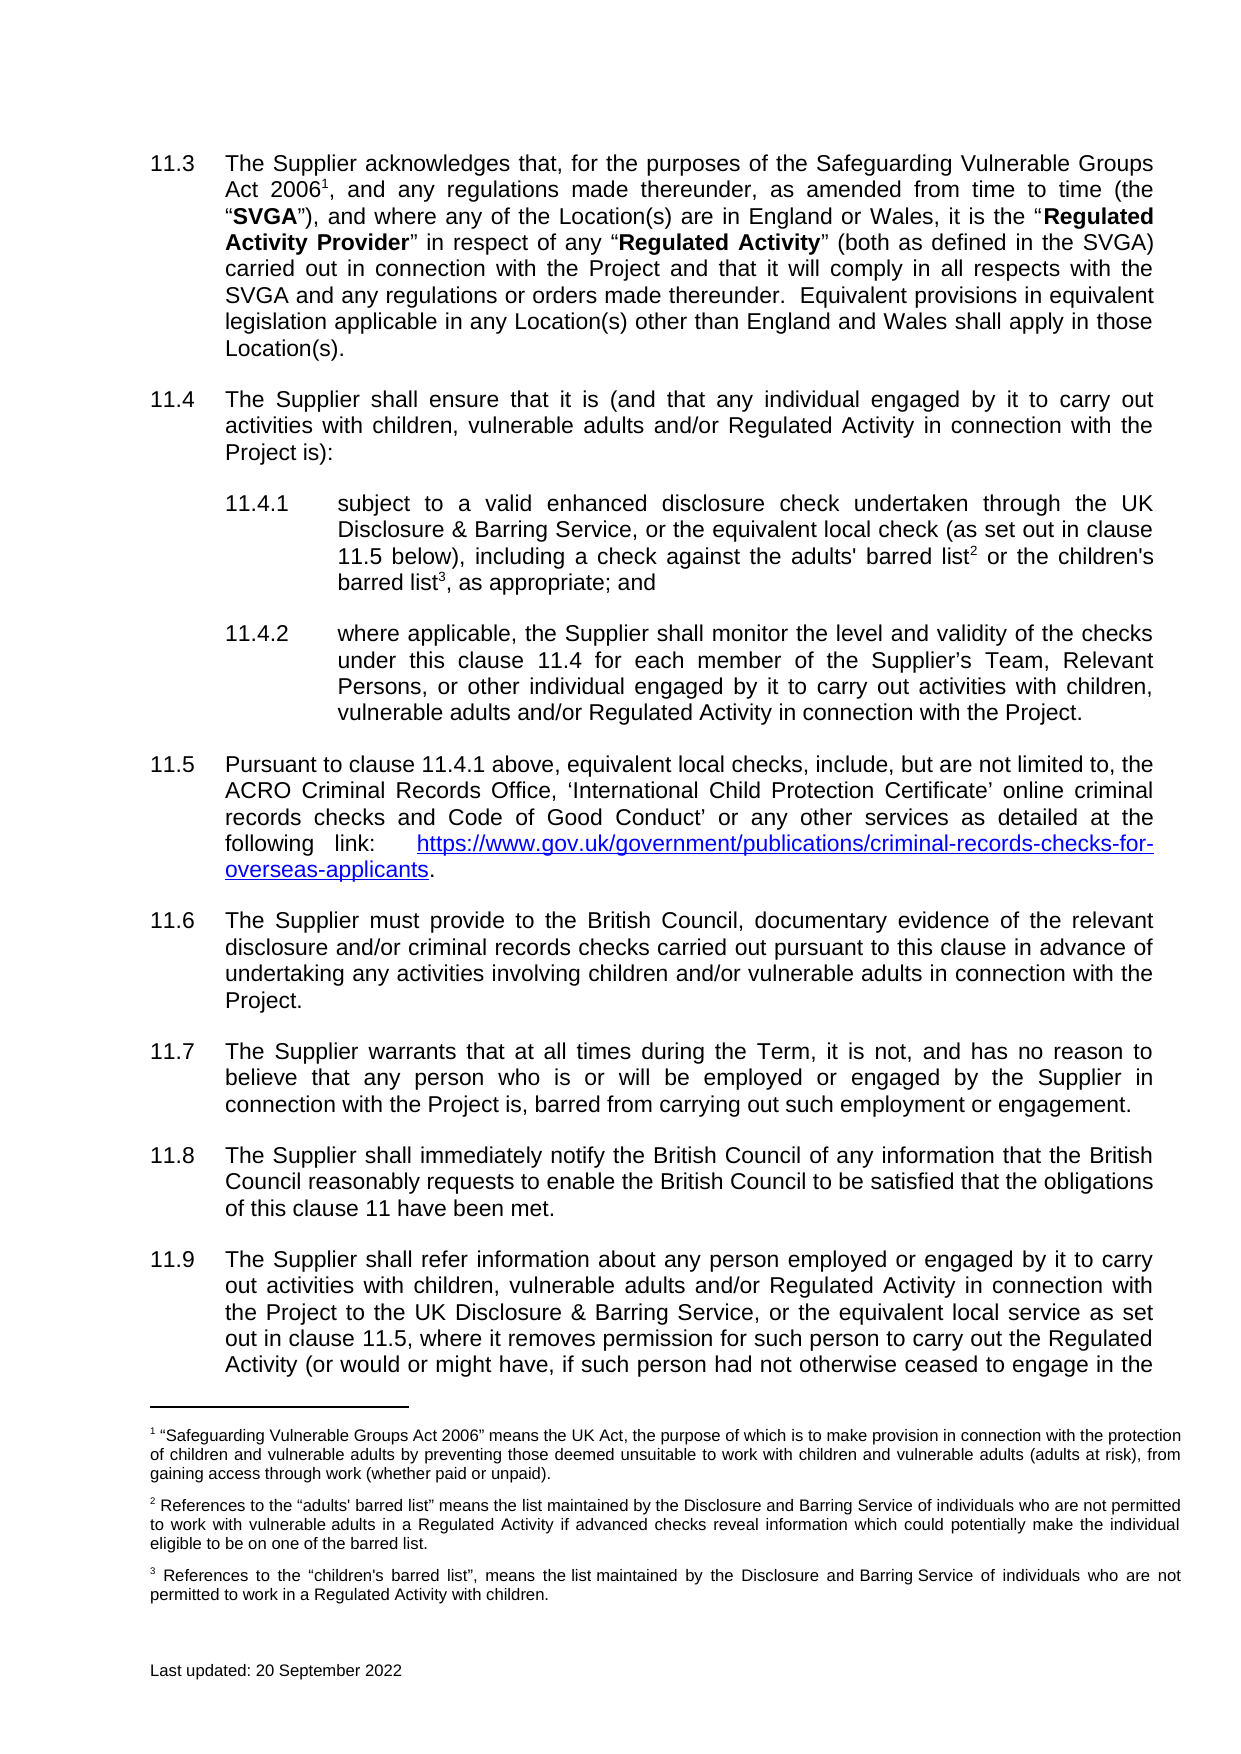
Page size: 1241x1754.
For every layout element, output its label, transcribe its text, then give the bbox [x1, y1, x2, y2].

text The Supplier must provide to the British Council, documentary evidence of the relevant disclosure and/or criminal records checks carried out pursuant to this clause in advance of undertaking any activities involving children and/or vulnerable adults in connection with the Project. [150, 907, 1154, 1013]
text The Supplier acknowledges that, for the purposes of the Safeguarding Vulnerable Groups Act 2006, and any regulations made thereunder, as amended from time to time (the “SVGA”), and where any of the Location(s) are in England or Wales, it is the “Regulated Activity Provider” in respect of any “Regulated Activity” (both as defined in the SVGA) carried out in connection with the Project and that it will comply in all respects with the SVGA and any regulations or orders made thereunder. Equivalent provisions in equivalent legislation applicable in any Location(s) other than England and Wales shall apply in those Location(s). [150, 150, 1154, 361]
text The Supplier shall immediately notify the British Council of any information that the British Council reasonably requests to enable the British Council to be satisfied that the obligations of this clause 11 have been met. [150, 1142, 1154, 1221]
text subject to a valid enhanced disclosure check undertaken through the UK Disclosure & Barring Service, or the equivalent local check (as set out in clause 11.5 below), including a check against the adults' barred list or the children's barred list, as appropriate; and [225, 490, 1154, 595]
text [150, 1246, 1154, 1378]
text Pursuant to clause 11.4.1 above, equivalent local checks, include, but are not limited to, the ACRO Criminal Records Office, ‘International Child Protection Certificate’ online criminal records checks and Code of Good Conduct’ or any other services as detailed at the following link: https://www.gov.uk/government/publications/criminal-records-checks-for-overseas-applicants. [150, 751, 1154, 882]
text where applicable, the Supplier shall monitor the level and validity of the checks under this clause 11.4 for each member of the Supplier’s Team, Relevant Persons, or other individual engaged by it to carry out activities with children, vulnerable adults and/or Regulated Activity in connection with the Project. [225, 620, 1154, 726]
text The Supplier warrants that at all times during the Term, it is not, and has no reason to believe that any person who is or will be employed or engaged by the Supplier in connection with the Project is, barred from carrying out such employment or engagement. [150, 1038, 1154, 1117]
text The Supplier shall ensure that it is (and that any individual engaged by it to carry out activities with children, vulnerable adults and/or Regulated Activity in connection with the Project is): [150, 386, 1154, 465]
